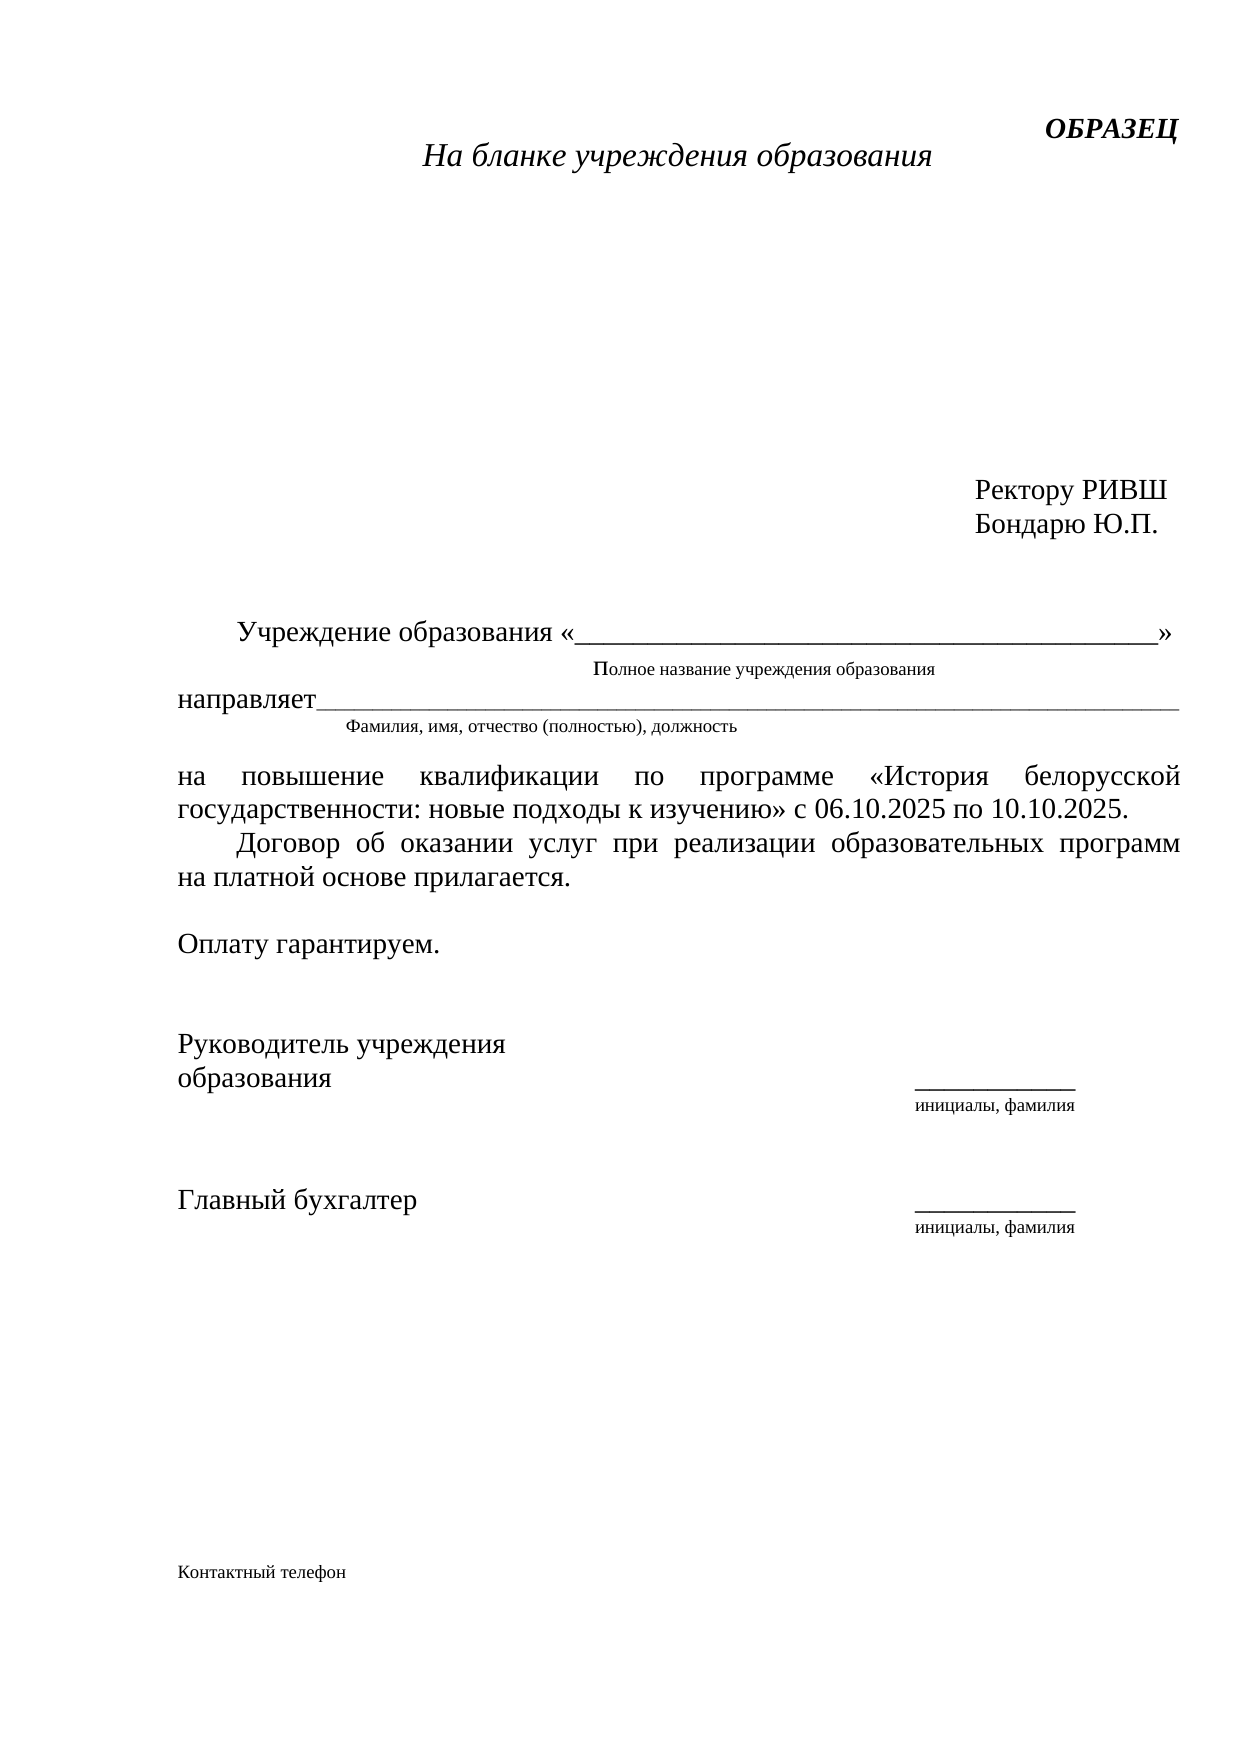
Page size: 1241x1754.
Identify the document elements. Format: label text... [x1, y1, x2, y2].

text направляет____________________________________________________________________________________________ [177, 681, 1181, 715]
text Оплату гарантируем. [177, 926, 1181, 959]
text на повышение квалификации по программе «История белорусской государственности: новые подходы к изучению» с 06.10.2025 по 10.10.2025. [177, 758, 1181, 825]
text ОБРАЗЕЦ [148, 118, 1181, 143]
text Ректору РИВШ [974, 472, 1181, 506]
text инициалы, фамилия [177, 1093, 1181, 1115]
text Учреждение образования «________________________________________» [177, 614, 1181, 648]
text инициалы, фамилия [177, 1216, 1181, 1237]
text Договор об оказании услуг при реализации образовательных программ на платной основе прилагается. [177, 825, 1181, 892]
text образования ___________ [177, 1060, 1181, 1093]
text Фамилия, имя, отчество (полностью), должность [177, 715, 1181, 737]
text На бланке учреждения образования [177, 143, 1181, 172]
text полное название учреждения образования [177, 648, 1181, 681]
text Бондарю Ю.П. [974, 506, 1181, 539]
text Контактный телефон [177, 1561, 1181, 1582]
text Руководитель учреждения [177, 1026, 1181, 1060]
text Главный бухгалтер ___________ [177, 1182, 1181, 1216]
